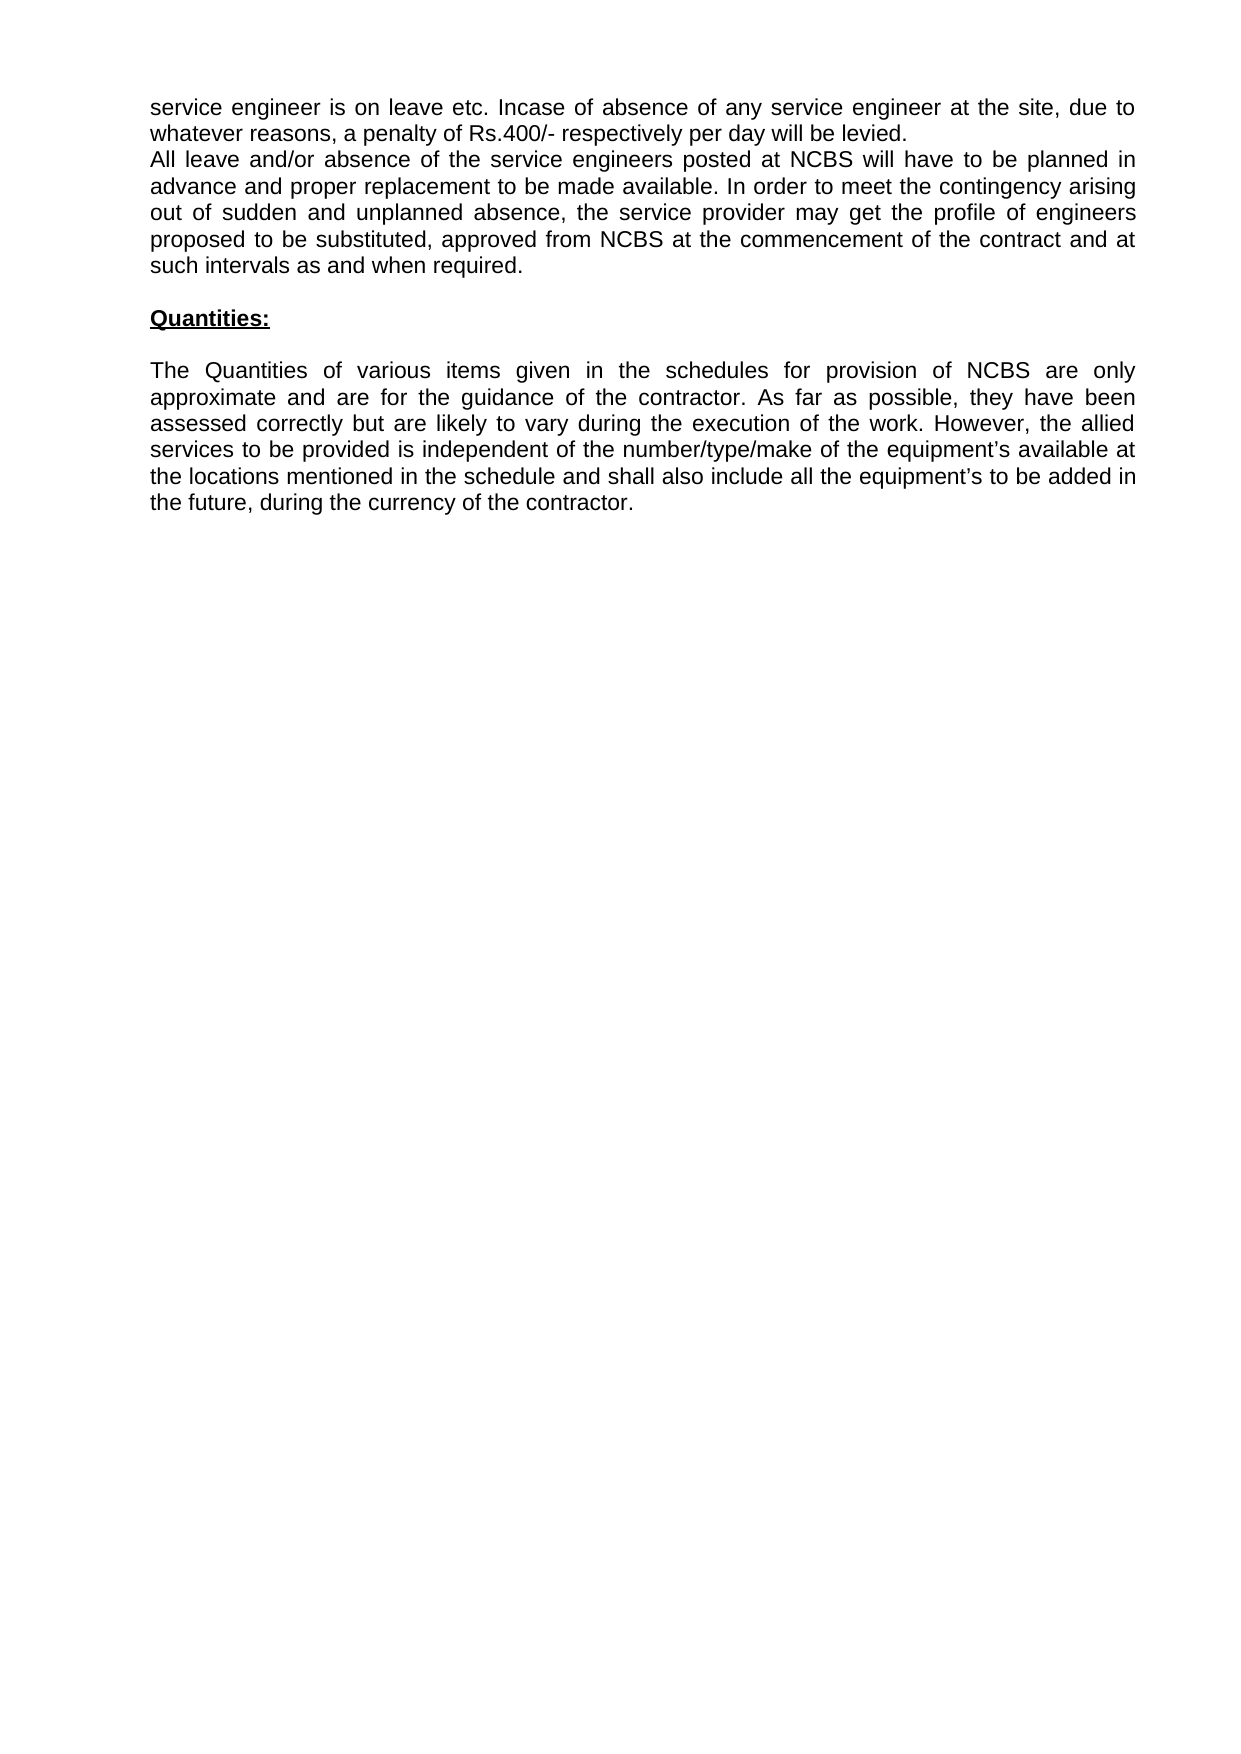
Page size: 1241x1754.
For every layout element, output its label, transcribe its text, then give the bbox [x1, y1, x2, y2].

text Quantities: [150, 304, 1137, 331]
text The Quantities of various items given in the schedules for provision of NCBS are only approximate and are for the guidance of the contractor. As far as possible, they have been assessed correctly but are likely to vary during the execution of the work. However, the allied services to be provided is independent of the number/type/make of the equipment’s available at the locations mentioned in the schedule and shall also include all the equipment’s to be added in the future, during the currency of the contractor. [150, 357, 1137, 515]
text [150, 94, 1137, 146]
text All leave and/or absence of the service engineers posted at NCBS will have to be planned in advance and proper replacement to be made available. In order to meet the contingency arising out of sudden and unplanned absence, the service provider may get the profile of engineers proposed to be substituted, approved from NCBS at the commencement of the contract and at such intervals as and when required. [150, 146, 1137, 278]
